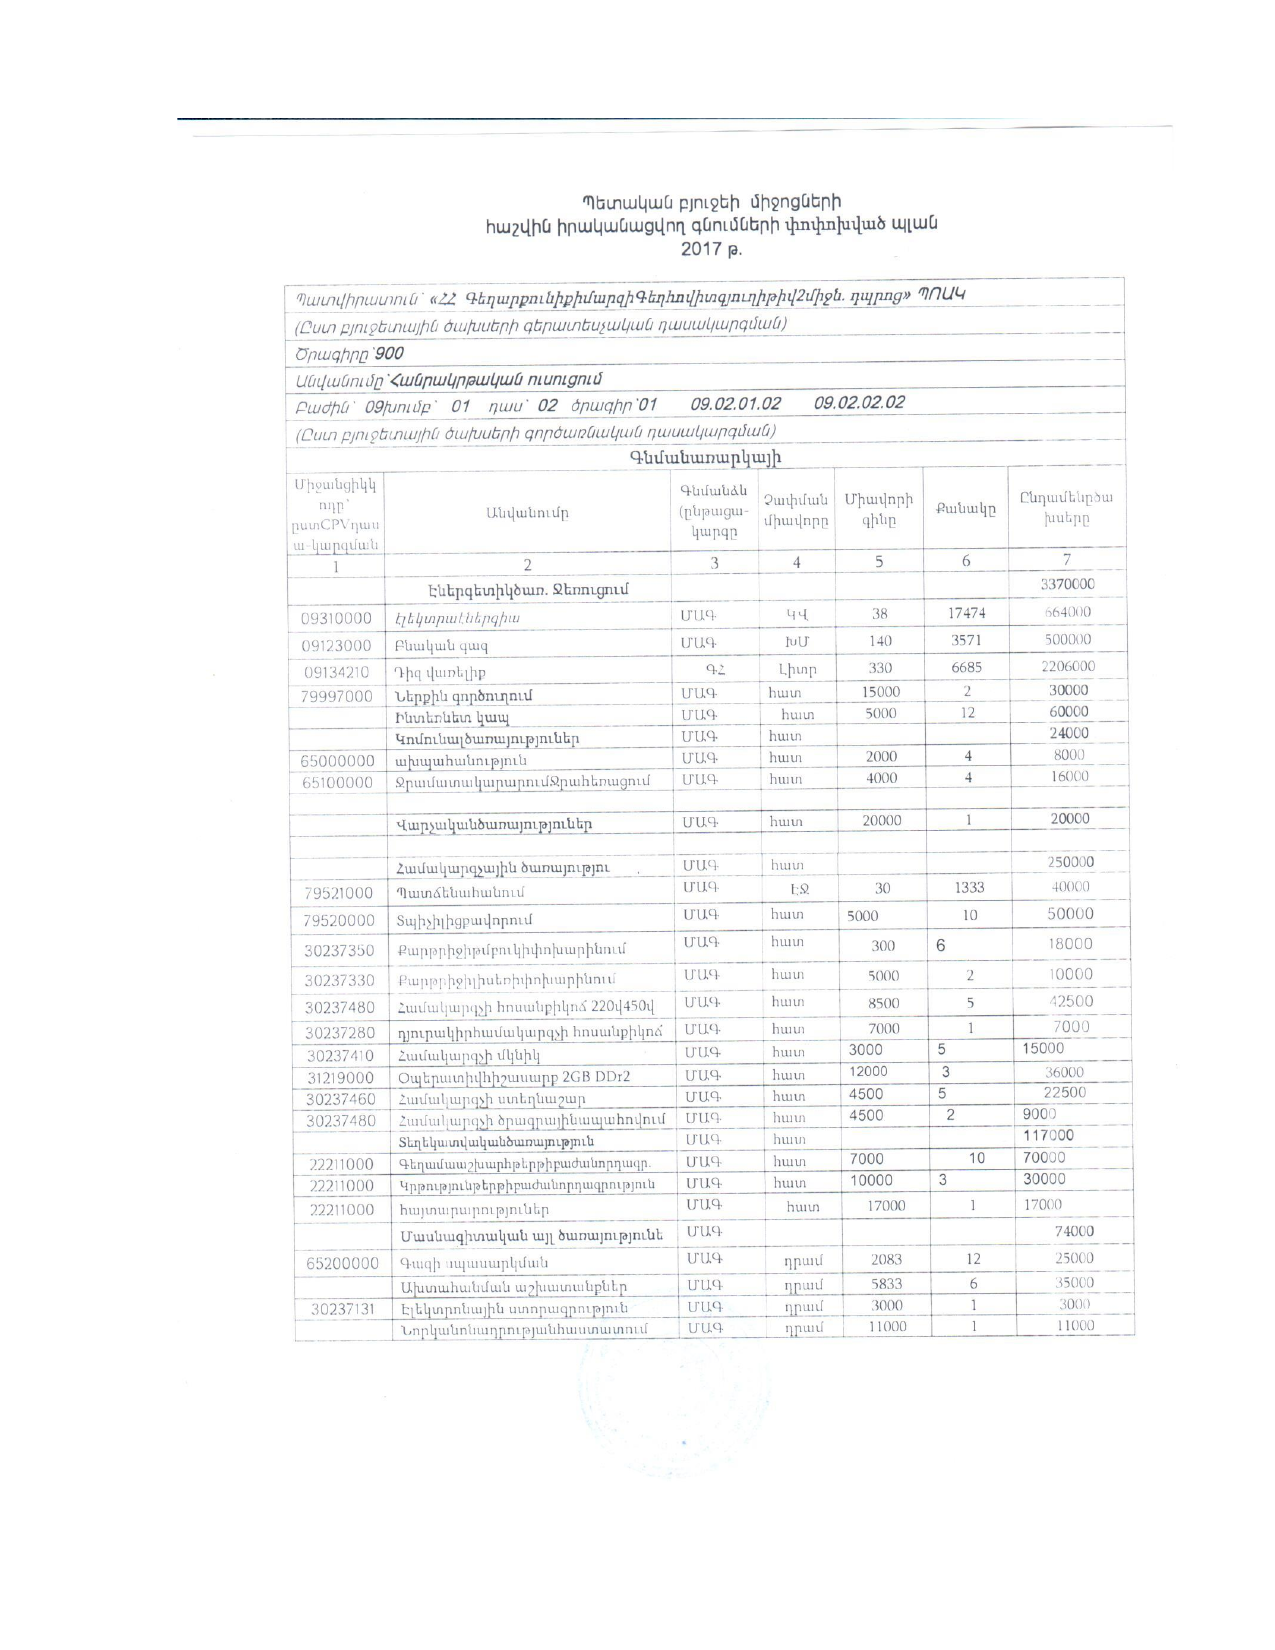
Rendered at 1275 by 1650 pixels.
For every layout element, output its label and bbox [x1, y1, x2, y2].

picture [177, 118, 1187, 1506]
